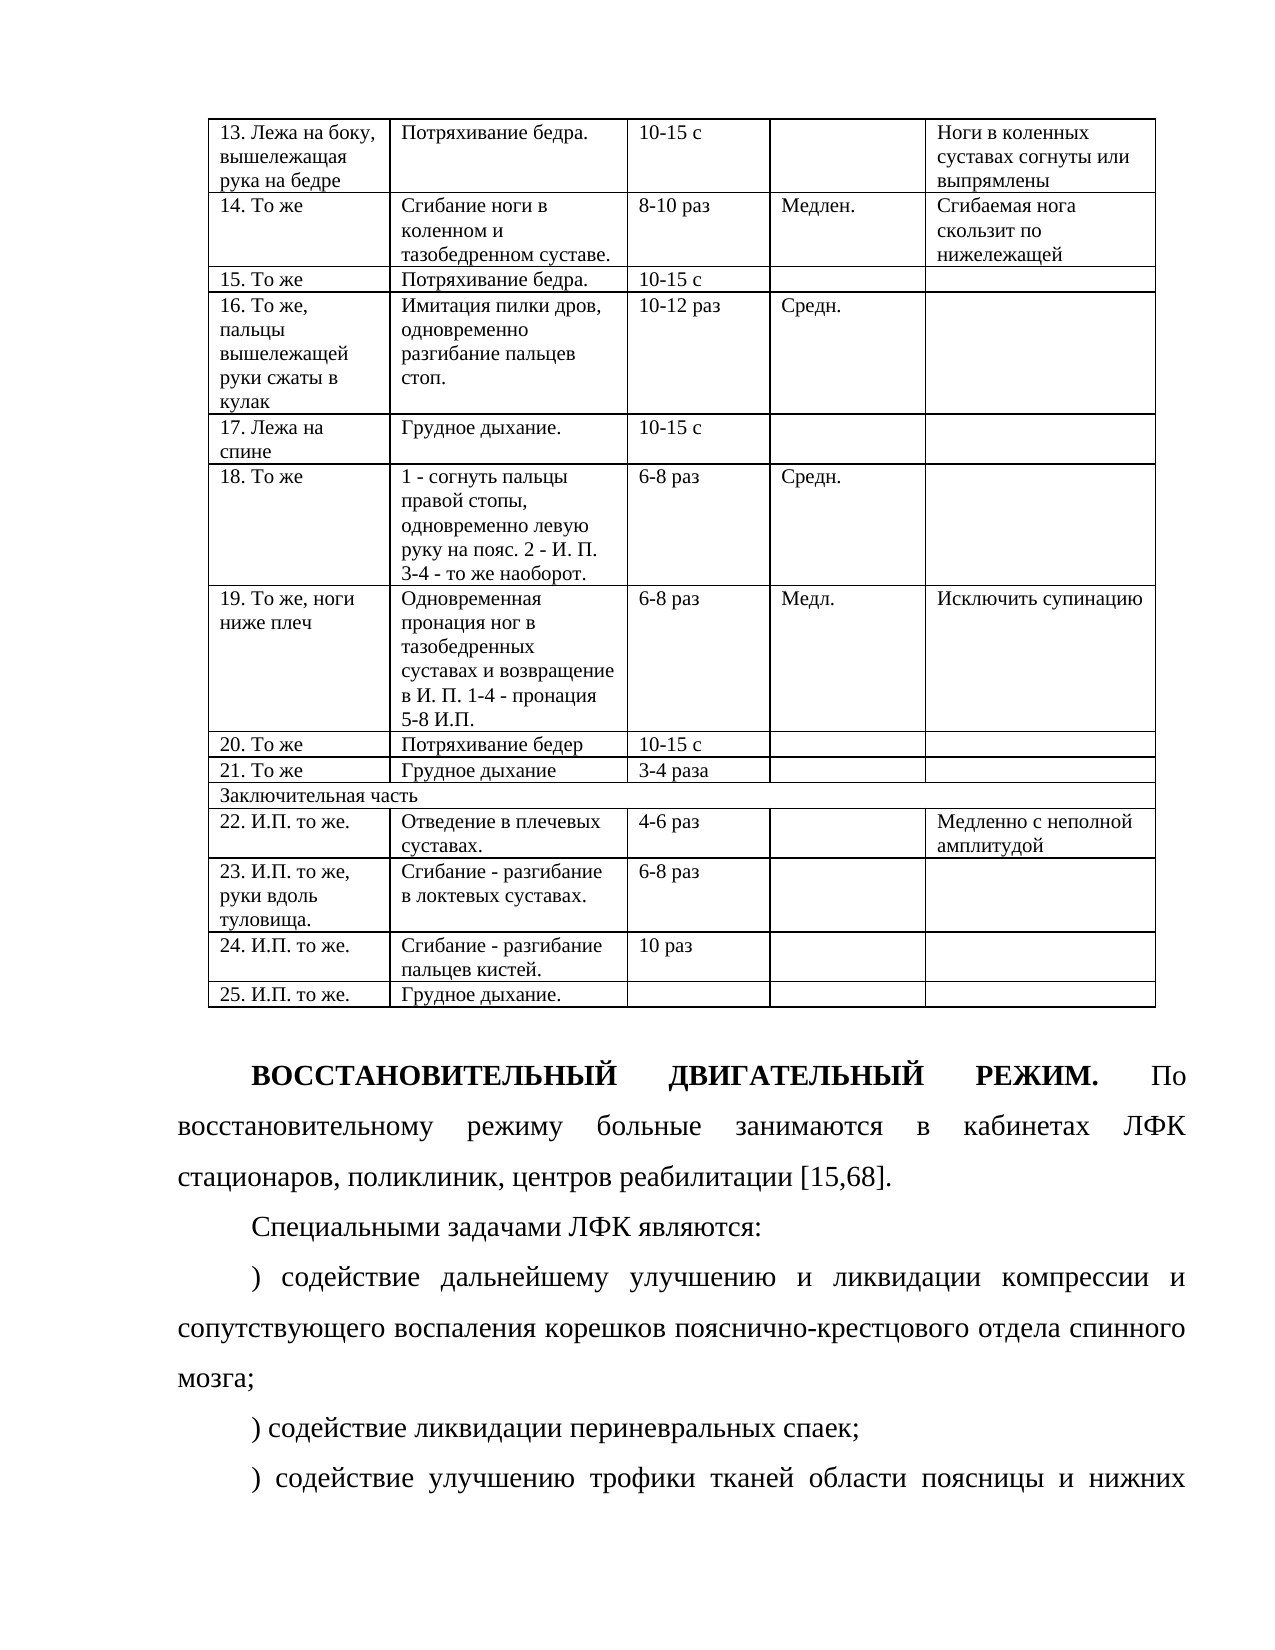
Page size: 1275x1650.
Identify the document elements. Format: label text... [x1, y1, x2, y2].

text Специальными задачами ЛФК являются: [177, 1209, 1186, 1243]
table_cell Грудное дыхание. [391, 415, 627, 463]
table_cell 3-4 раза [628, 758, 769, 782]
table_cell 10 раз [628, 933, 769, 981]
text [177, 1461, 1186, 1494]
table_cell Исключить супинацию [926, 586, 1155, 731]
table_cell 10-15 с [628, 732, 769, 756]
table_cell Одновременная пронация ног в тазобедренных суставах и возвращение в И. П. 1-4 - пронация 5-8 И.П. [391, 586, 627, 731]
table_cell [771, 267, 925, 291]
table_cell 19. То же, ноги ниже плеч [209, 586, 389, 731]
table_cell [771, 809, 925, 857]
table_cell [771, 758, 925, 782]
table_cell Потряхивание бедер [391, 732, 627, 756]
table_cell Имитация пилки дров, одновременно разгибание пальцев стоп. [391, 293, 627, 413]
table_cell 6-8 раз [628, 465, 769, 585]
table_cell Грудное дыхание [391, 758, 627, 782]
table_cell Потряхивание бедра. [391, 120, 627, 192]
table_cell [771, 120, 925, 192]
table_cell [771, 732, 925, 756]
table_cell [628, 982, 769, 1006]
table_cell 10-12 раз [628, 293, 769, 413]
table_cell 23. И.П. то же, руки вдоль туловища. [209, 859, 389, 931]
text ) содействие дальнейшему улучшению и ликвидации компрессии и сопутствующего воспаления корешков пояснично-крестцового отдела спинного мозга; [177, 1259, 1186, 1393]
table_cell [926, 415, 1155, 463]
table_cell [926, 982, 1155, 1006]
table_cell Грудное дыхание. [391, 982, 627, 1006]
table_cell 17. Лежа на спине [209, 415, 389, 463]
table_cell [926, 732, 1155, 756]
table_cell 14. То же [209, 193, 389, 266]
table_cell 8-10 раз [628, 193, 769, 266]
table_cell Заключительная часть [209, 783, 1155, 807]
table_cell 21. То же [209, 758, 389, 782]
table_cell Медленно с неполной амплитудой [926, 809, 1155, 857]
table_cell 1 - согнуть пальцы правой стопы, одновременно левую руку на пояс. 2 - И. П. 3-4 - то же наоборот. [391, 465, 627, 585]
table_cell 25. И.П. то же. [209, 982, 389, 1006]
table_cell [926, 293, 1155, 413]
table_cell 16. То же, пальцы вышележащей руки сжаты в кулак [209, 293, 389, 413]
table_cell 6-8 раз [628, 859, 769, 931]
table_cell 6-8 раз [628, 586, 769, 731]
table_cell [926, 758, 1155, 782]
table_cell Отведение в плечевых суставах. [391, 809, 627, 857]
table_cell Сгибание - разгибание в локтевых суставах. [391, 859, 627, 931]
table_cell Медл. [771, 586, 925, 731]
table_cell 4-6 раз [628, 809, 769, 857]
table_cell Средн. [771, 465, 925, 585]
table_cell Средн. [771, 293, 925, 413]
table_cell 18. То же [209, 465, 389, 585]
table_cell Потряхивание бедра. [391, 267, 627, 291]
table_cell [771, 933, 925, 981]
table_cell [926, 465, 1155, 585]
table_cell Сгибание - разгибание пальцев кистей. [391, 933, 627, 981]
table_cell [771, 415, 925, 463]
table_cell [771, 982, 925, 1006]
table_cell [926, 859, 1155, 931]
table_cell 10-15 с [628, 120, 769, 192]
table_cell 24. И.П. то же. [209, 933, 389, 981]
table_cell [771, 859, 925, 931]
table_cell 10-15 с [628, 267, 769, 291]
table_cell 15. То же [209, 267, 389, 291]
table_cell [926, 267, 1155, 291]
table_cell 22. И.П. то же. [209, 809, 389, 857]
table_cell 20. То же [209, 732, 389, 756]
table_cell Сгибание ноги в коленном и тазобедренном суставе. [391, 193, 627, 266]
table_cell Медлен. [771, 193, 925, 266]
table_cell Сгибаемая нога скользит по нижележащей [926, 193, 1155, 266]
text ) содействие ликвидации периневральных спаек; [177, 1410, 1186, 1444]
table_cell Ноги в коленных суставах согнуты или выпрямлены [926, 120, 1155, 192]
text ВОССТАНОВИТЕЛЬНЫЙ ДВИГАТЕЛЬНЫЙ РЕЖИМ. По восстановительному режиму больные занимаются в кабинетах ЛФК стационаров, поликлиник, центров реабилитации [15,68]. [177, 1058, 1186, 1192]
table_cell 10-15 с [628, 415, 769, 463]
table_cell [926, 933, 1155, 981]
table_cell 13. Лежа на боку, вышележащая рука на бедре [209, 120, 389, 192]
